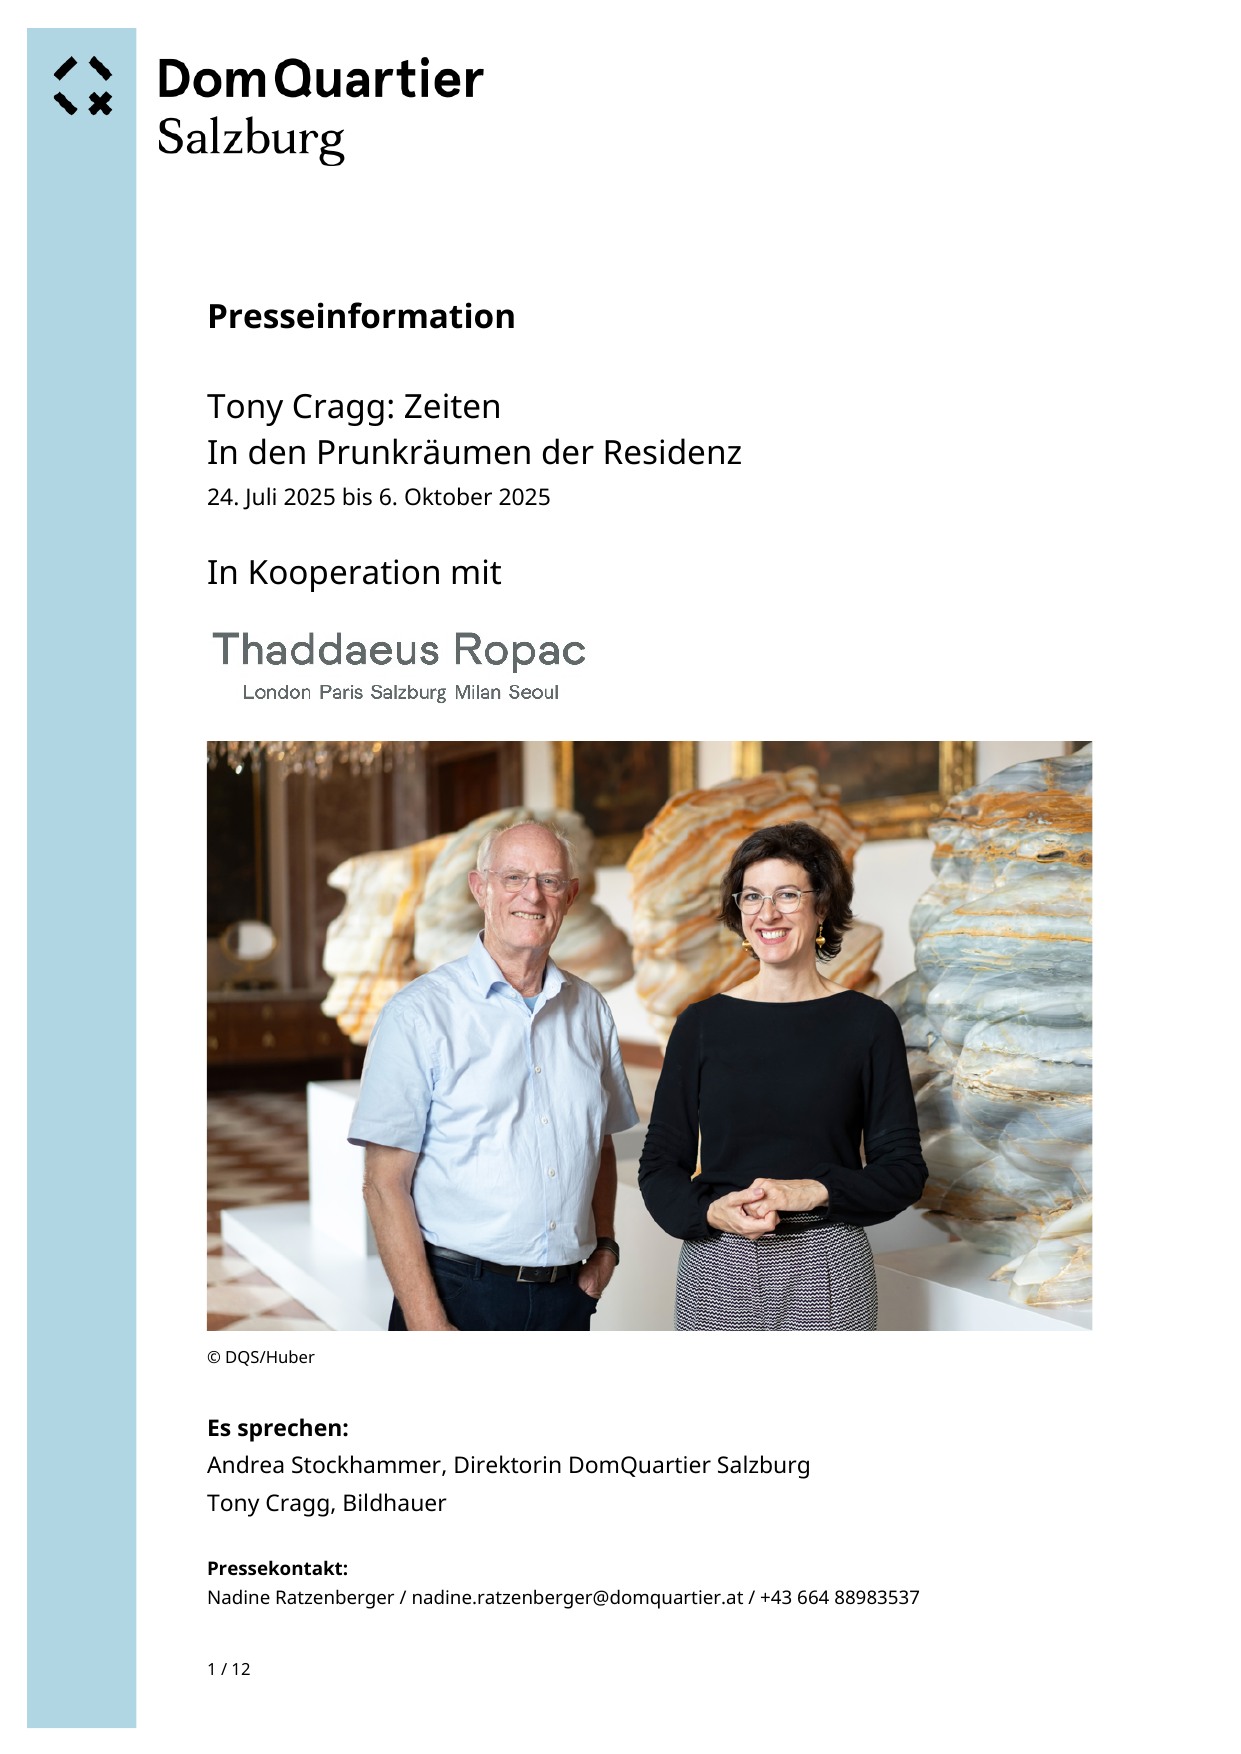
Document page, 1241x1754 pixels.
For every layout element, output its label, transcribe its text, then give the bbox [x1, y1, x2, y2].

picture [206, 741, 1093, 1331]
picture [206, 632, 591, 704]
text 24. Juli 2025 bis 6. Oktober 2025 [207, 474, 1092, 512]
text In Kooperation mit [207, 549, 1092, 594]
picture [53, 56, 484, 166]
text Andrea Stockhammer, Direktorin DomQuartier Salzburg [207, 1443, 1092, 1481]
text In den Prunkräumen der Residenz [207, 429, 1092, 474]
text Presseinformation [207, 292, 1092, 338]
text Pressekontakt: Nadine Ratzenberger / nadine.ratzenberger@domquartier.at / +43 664 88983537 [207, 1555, 1092, 1610]
text © DQS/Huber [207, 1331, 1092, 1368]
text Es sprechen: [207, 1406, 1092, 1443]
text Tony Cragg: Zeiten [207, 383, 1092, 429]
text Tony Cragg, Bildhauer [207, 1481, 1092, 1518]
